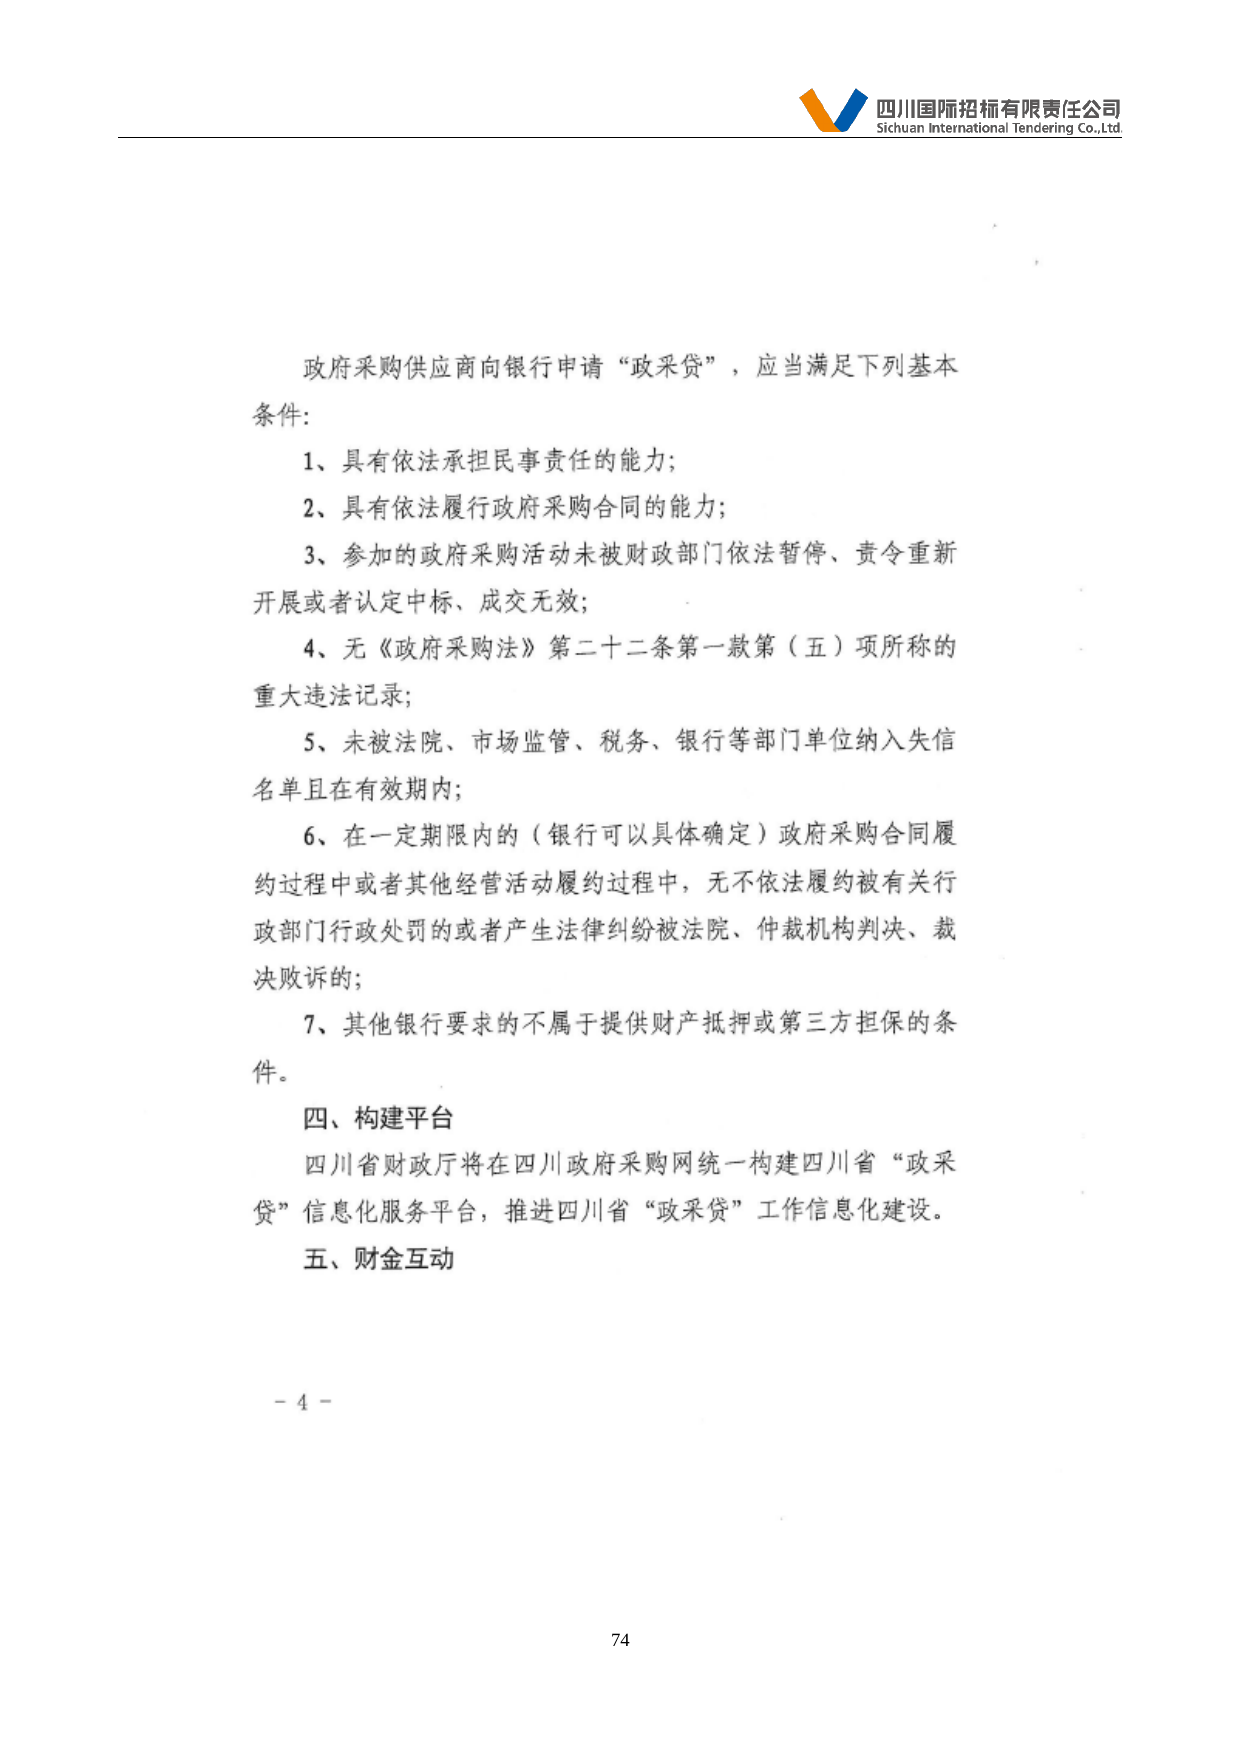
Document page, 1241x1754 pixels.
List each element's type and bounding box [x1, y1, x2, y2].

picture [118, 160, 1093, 1522]
picture [799, 88, 1123, 135]
